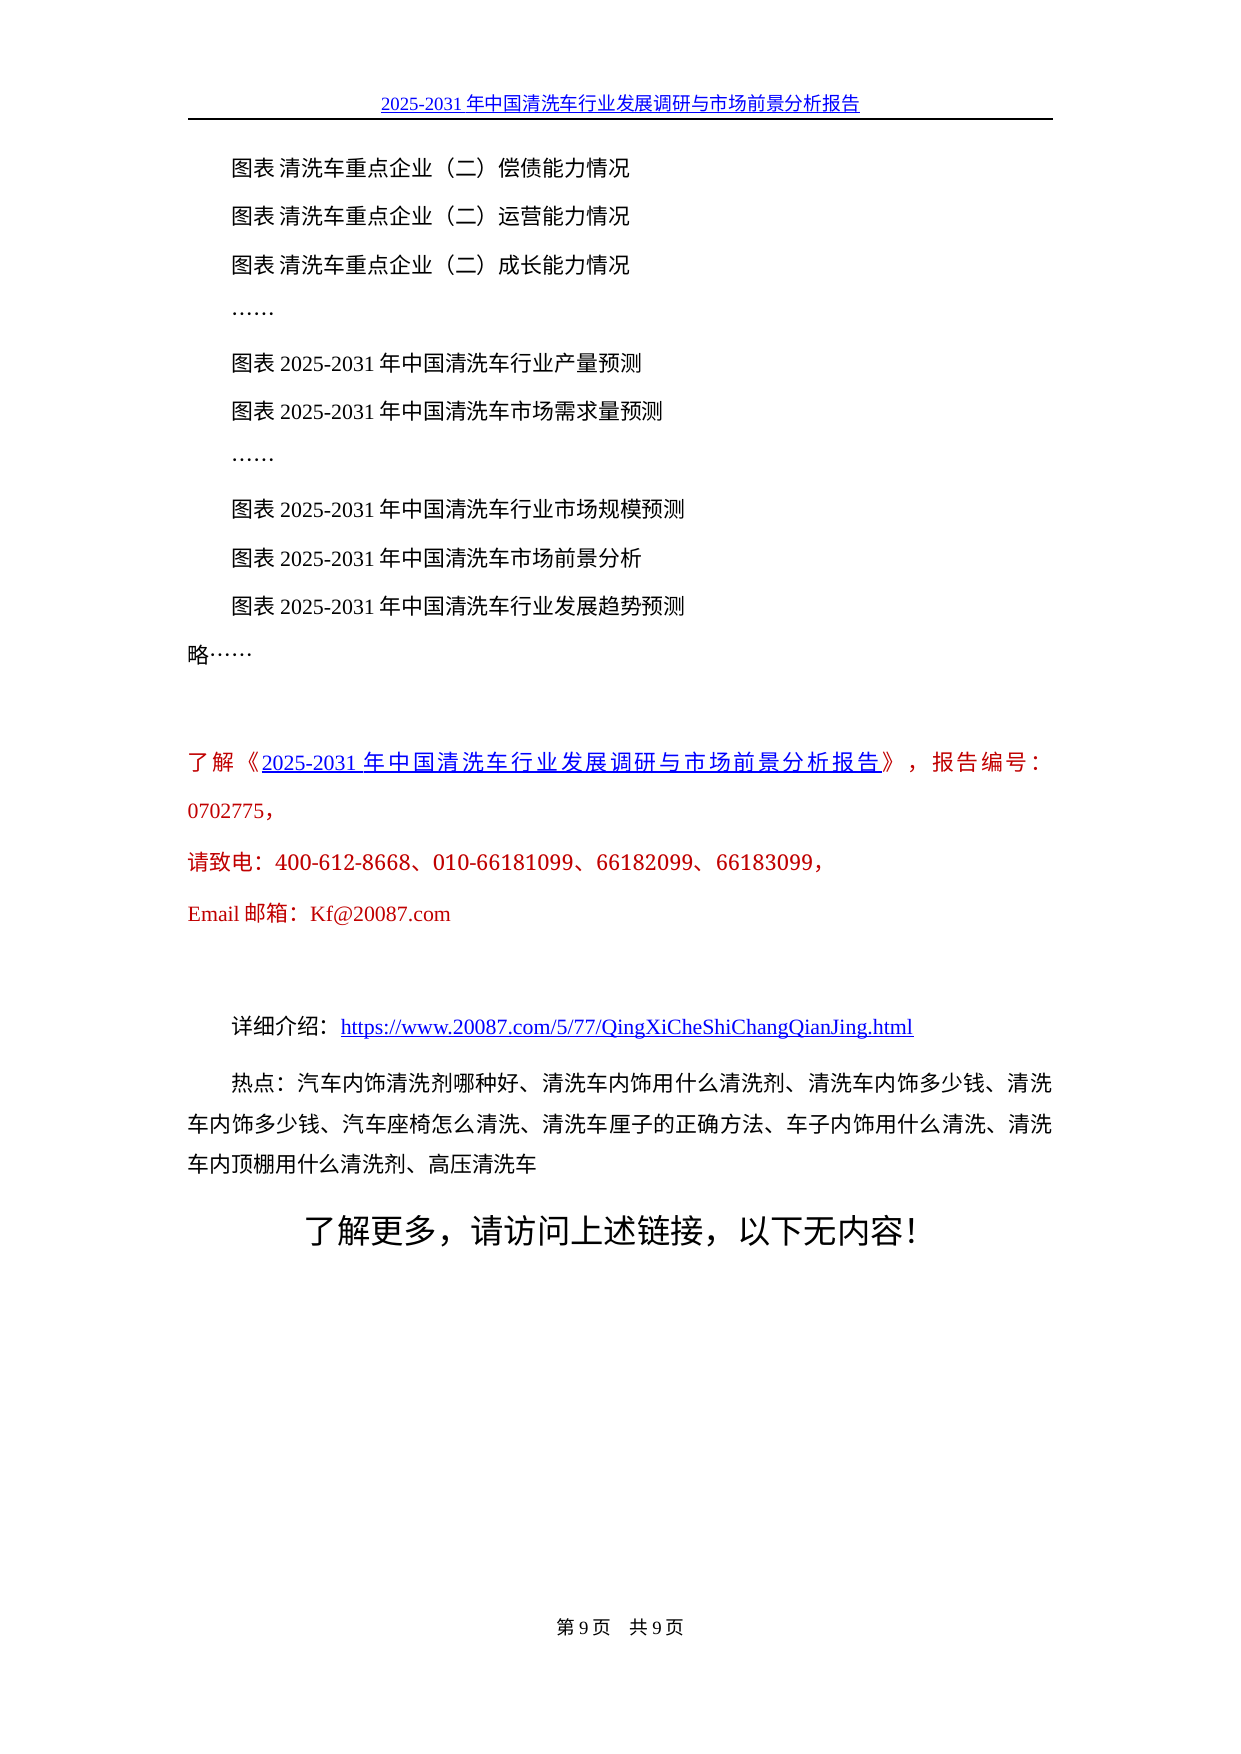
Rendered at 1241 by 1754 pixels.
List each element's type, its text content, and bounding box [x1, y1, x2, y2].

text 了解《2025-2031年中国清洗车行业发展调研与市场前景分析报告》，报告编号：0702775， [187, 744, 1053, 825]
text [187, 150, 1053, 670]
text 详细介绍：https://www.20087.com/5/77/QingXiCheShiChangQianJing.html [187, 1009, 1053, 1041]
text Email邮箱：Kf@20087.com [187, 896, 1053, 928]
text 热点：汽车内饰清洗剂哪种好、清洗车内饰用什么清洗剂、清洗车内饰多少钱、清洗车内饰多少钱、汽车座椅怎么清洗、清洗车厘子的正确方法、车子内饰用什么清洗、清洗车内顶棚用什么清洗剂、高压清洗车 [187, 1066, 1053, 1179]
text 请致电：400-612-8668、010-66181099、66182099、66183099， [187, 844, 1053, 877]
title 了解更多，请访问上述链接，以下无内容！ [187, 1197, 1053, 1262]
